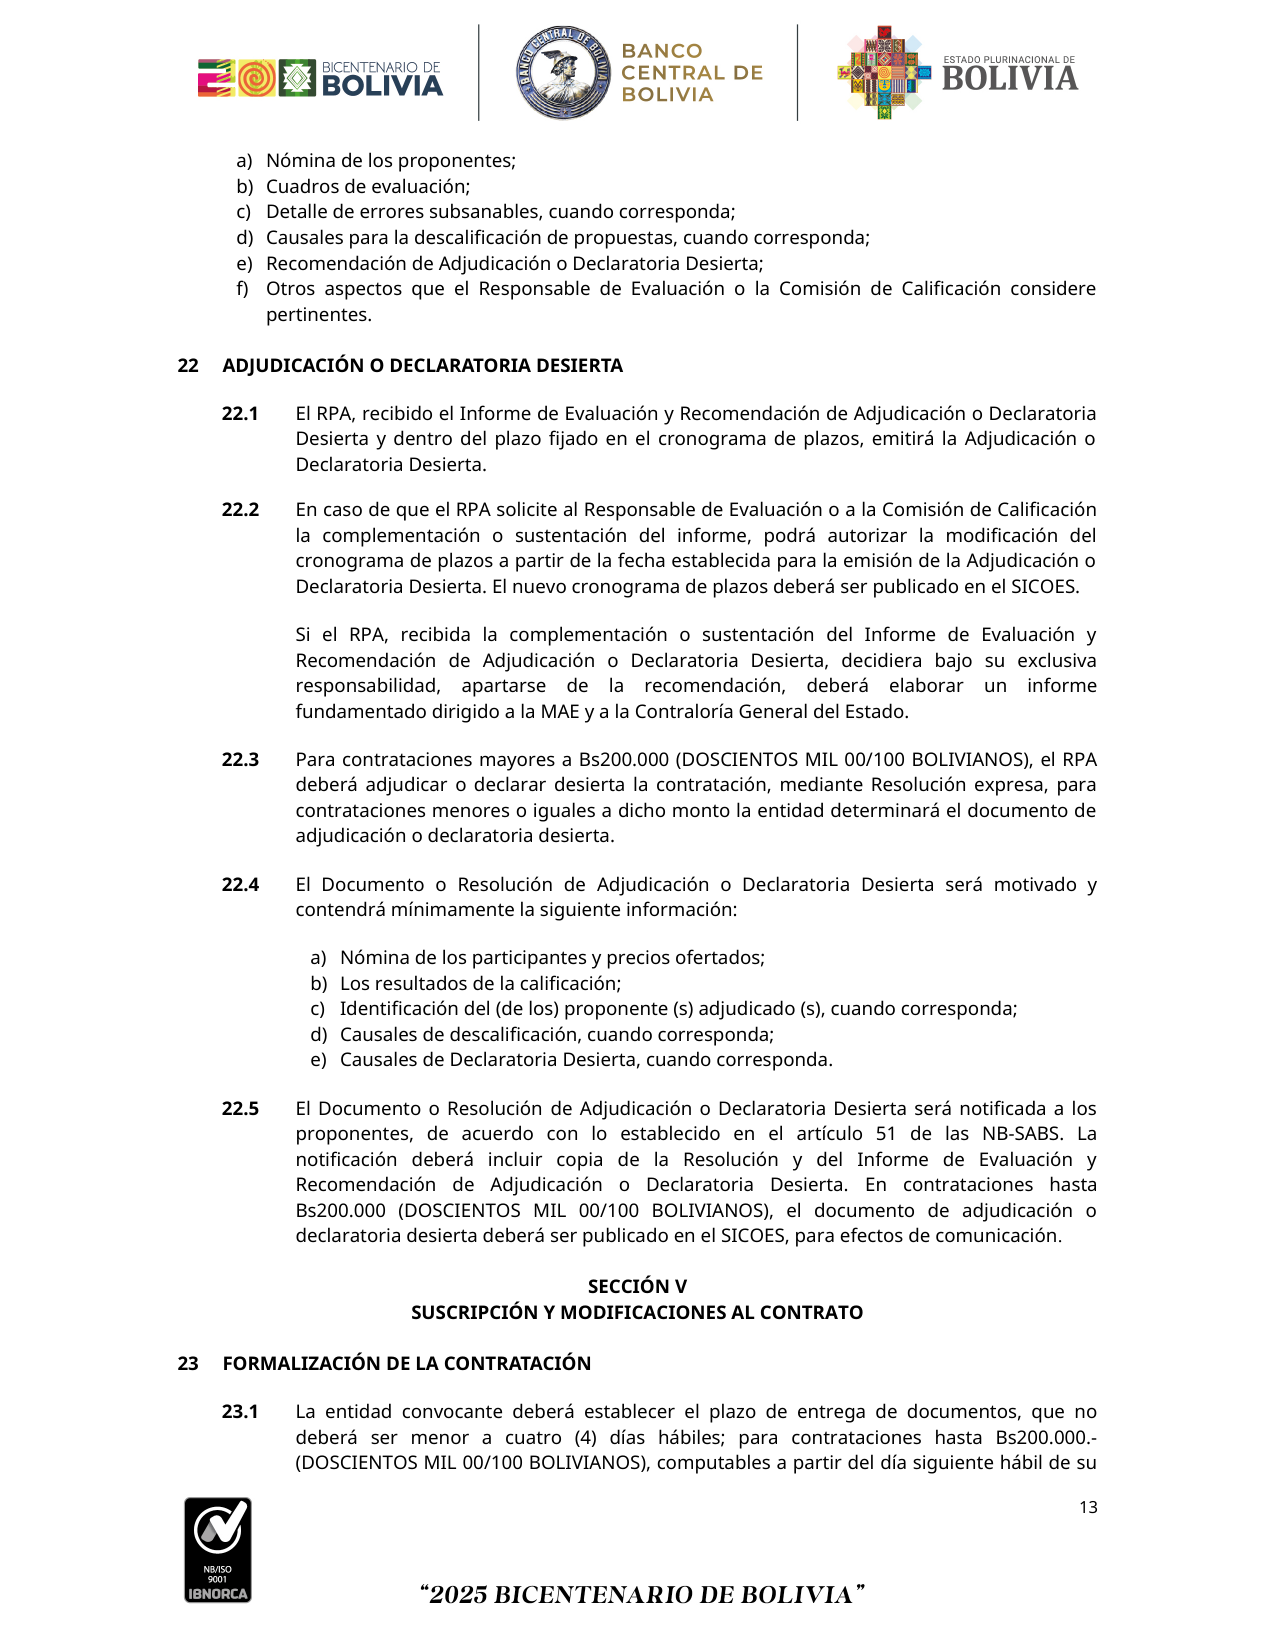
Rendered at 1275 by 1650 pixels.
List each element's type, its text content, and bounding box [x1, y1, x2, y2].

list Nómina de los participantes y precios ofertados; [310, 945, 1098, 970]
title ADJUDICACIÓN O DECLARATORIA DESIERTA [177, 352, 1098, 377]
list El RPA, recibido el Informe de Evaluación y Recomendación de Adjudicación o Declaratoria Desierta y dentro del plazo fijado en el cronograma de plazos, emitirá la Adjudicación o Declaratoria Desierta. [222, 400, 1098, 477]
list Si el RPA, recibida la complementación o sustentación del Informe de Evaluación y Recomendación de Adjudicación o Declaratoria Desierta, decidiera bajo su exclusiva responsabilidad, apartarse de la recomendación, deberá elaborar un informe fundamentado dirigido a la MAE y a la Contraloría General del Estado. [295, 621, 1098, 723]
text SUSCRIPCIÓN Y MODIFICACIONES AL CONTRATO [177, 1299, 1098, 1325]
list Los resultados de la calificación; [310, 970, 1098, 996]
text SECCIÓN V [177, 1274, 1098, 1299]
list Causales para la descalificación de propuestas, cuando corresponda; [236, 224, 1098, 250]
list Otros aspectos que el Responsable de Evaluación o la Comisión de Calificación considere pertinentes. [236, 275, 1098, 326]
picture [3, 1494, 1275, 1650]
list El Documento o Resolución de Adjudicación o Declaratoria Desierta será notificada a los proponentes, de acuerdo con lo establecido en el artículo 51 de las NB-SABS. La notificación deberá incluir copia de la Resolución y del Informe de Evaluación y Recomendación de Adjudicación o Declaratoria Desierta. En contrataciones hasta Bs200.000 (DOSCIENTOS MIL 00/100 BOLIVIANOS), el documento de adjudicación o declaratoria desierta deberá ser publicado en el SICOES, para efectos de comunicación. [222, 1095, 1098, 1248]
list El Documento o Resolución de Adjudicación o Declaratoria Desierta será motivado y contendrá mínimamente la siguiente información: [222, 871, 1098, 922]
title FORMALIZACIÓN DE LA CONTRATACIÓN [177, 1350, 1098, 1376]
list Detalle de errores subsanables, cuando corresponda; [236, 199, 1098, 224]
list En caso de que el RPA solicite al Responsable de Evaluación o a la Comisión de Calificación la complementación o sustentación del informe, podrá autorizar la modificación del cronograma de plazos a partir de la fecha establecida para la emisión de la Adjudicación o Declaratoria Desierta. El nuevo cronograma de plazos deberá ser publicado en el SICOES. [222, 497, 1098, 599]
list Cuadros de evaluación; [236, 173, 1098, 199]
list Causales de Declaratoria Desierta, cuando corresponda. [310, 1047, 1098, 1072]
list Identificación del (de los) proponente (s) adjudicado (s), cuando corresponda; [310, 996, 1098, 1021]
picture [0, 8, 1275, 124]
list Recomendación de Adjudicación o Declaratoria Desierta; [236, 250, 1098, 275]
list Nómina de los proponentes; [236, 148, 1098, 173]
list Causales de descalificación, cuando corresponda; [310, 1021, 1098, 1047]
list Para contrataciones mayores a Bs200.000 (DOSCIENTOS MIL 00/100 BOLIVIANOS), el RPA deberá adjudicar o declarar desierta la contratación, mediante Resolución expresa, para contrataciones menores o iguales a dicho monto la entidad determinará el documento de adjudicación o declaratoria desierta. [222, 746, 1098, 848]
